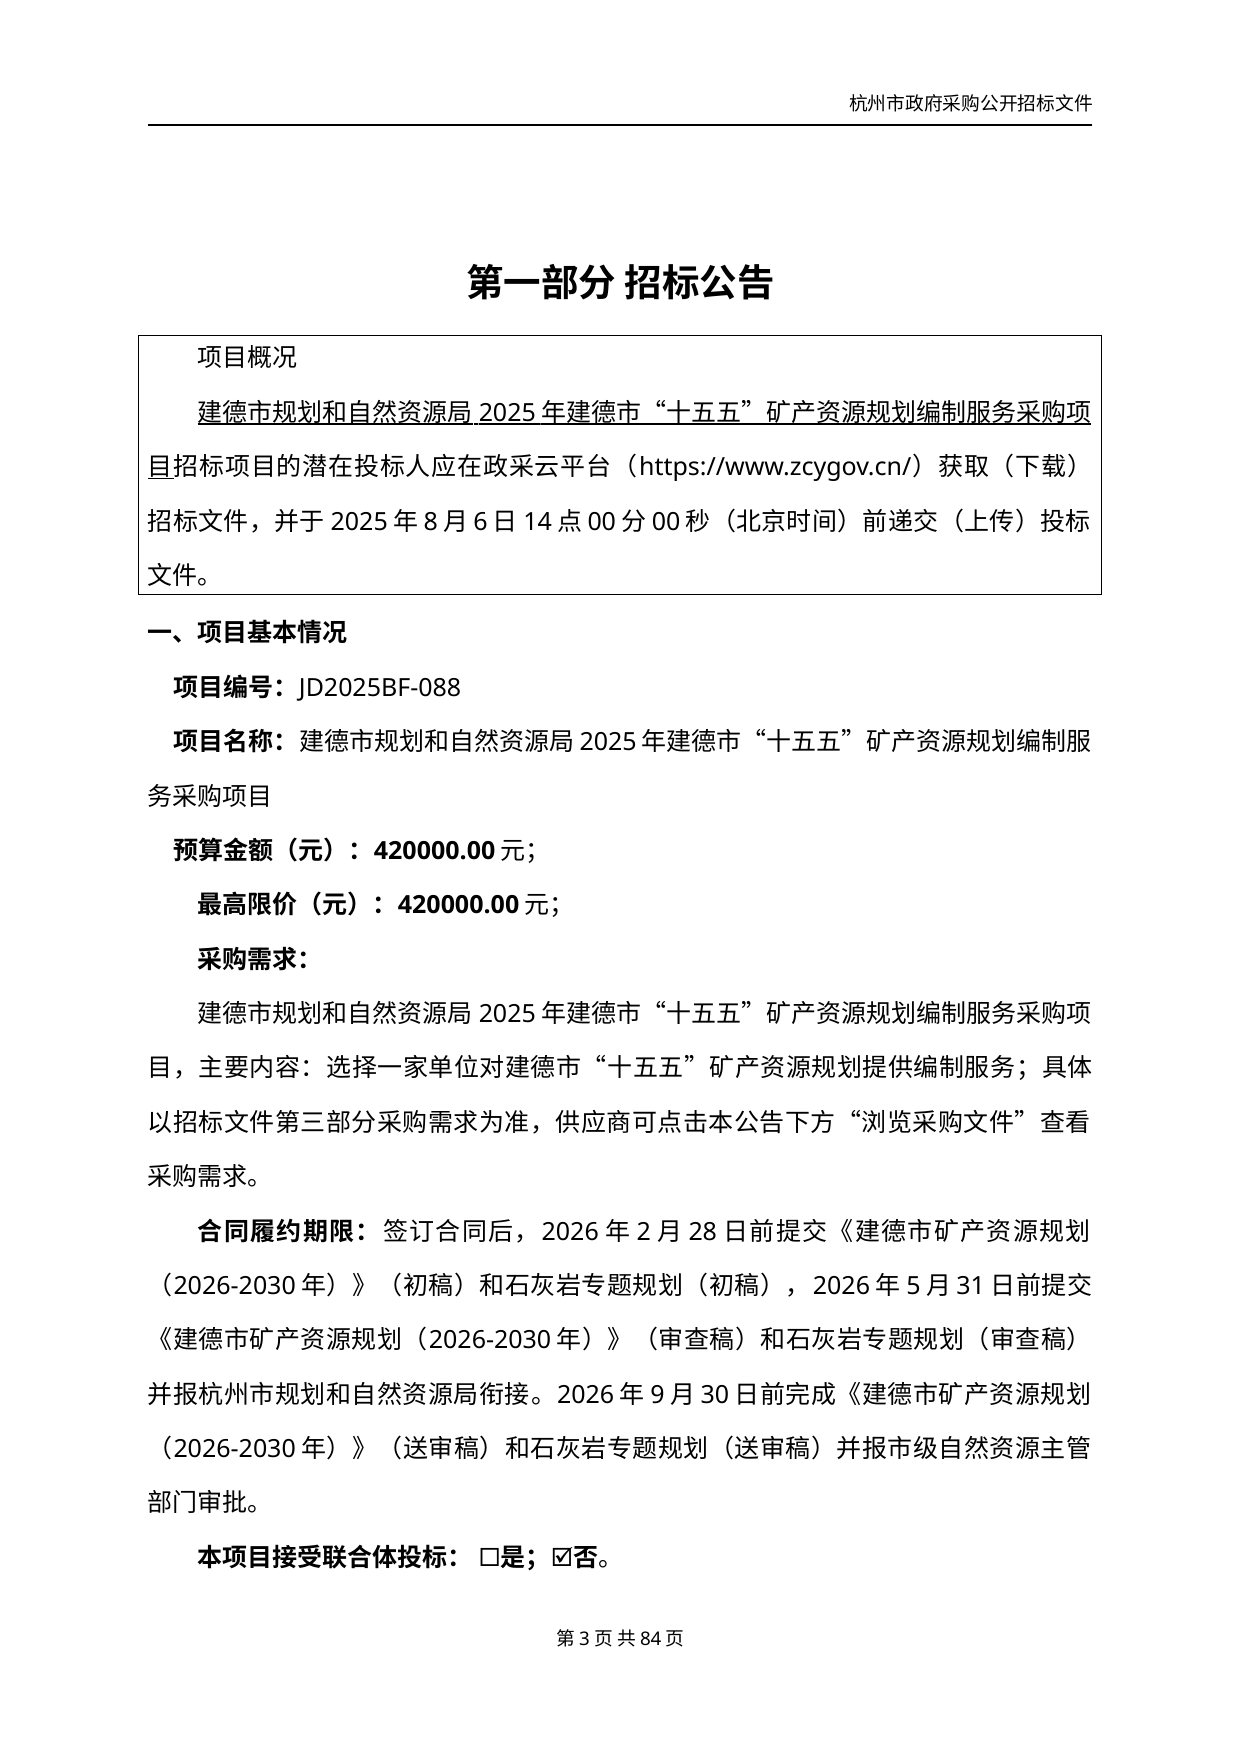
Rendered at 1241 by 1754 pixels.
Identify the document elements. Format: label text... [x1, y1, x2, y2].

text 项目编号：JD2025BF-088 [148, 667, 1092, 703]
text 本项目接受联合体投标： 是；否。 [148, 1537, 1092, 1573]
text 一、项目基本情况 [148, 613, 1092, 649]
text 项目名称：建德市规划和自然资源局2025年建德市“十五五”矿产资源规划编制服务采购项目 [148, 722, 1092, 812]
text 建德市规划和自然资源局2025年建德市“十五五”矿产资源规划编制服务采购项目招标项目的潜在投标人应在政采云平台（https://www.zcygov.cn/）获取（下载）招标文件，并于2025年8月6日14点00分00秒（北京时间）前递交（上传）投标文件。 [139, 389, 1101, 594]
text 建德市规划和自然资源局2025年建德市“十五五”矿产资源规划编制服务采购项目，主要内容：选择一家单位对建德市“十五五”矿产资源规划提供编制服务；具体以招标文件第三部分采购需求为准，供应商可点击本公告下方“浏览采购文件”查看采购需求。 [148, 993, 1092, 1193]
text 合同履约期限：签订合同后，2026年2月28日前提交《建德市矿产资源规划（2026-2030年）》（初稿）和石灰岩专题规划（初稿），2026年5月31日前提交《建德市矿产资源规划（2026-2030年）》（审查稿）和石灰岩专题规划（审查稿）并报杭州市规划和自然资源局衔接。2026年9月30日前完成《建德市矿产资源规划（2026-2030年）》（送审稿）和石灰岩专题规划（送审稿）并报市级自然资源主管部门审批。 [148, 1211, 1092, 1519]
text 预算金额（元）：420000.00元； [148, 830, 1092, 867]
text 第一部分 招标公告 [148, 253, 1092, 308]
text 最高限价（元）：420000.00元； [148, 885, 1092, 921]
text 采购需求： [148, 939, 1092, 975]
text 项目概况 [139, 336, 1101, 374]
